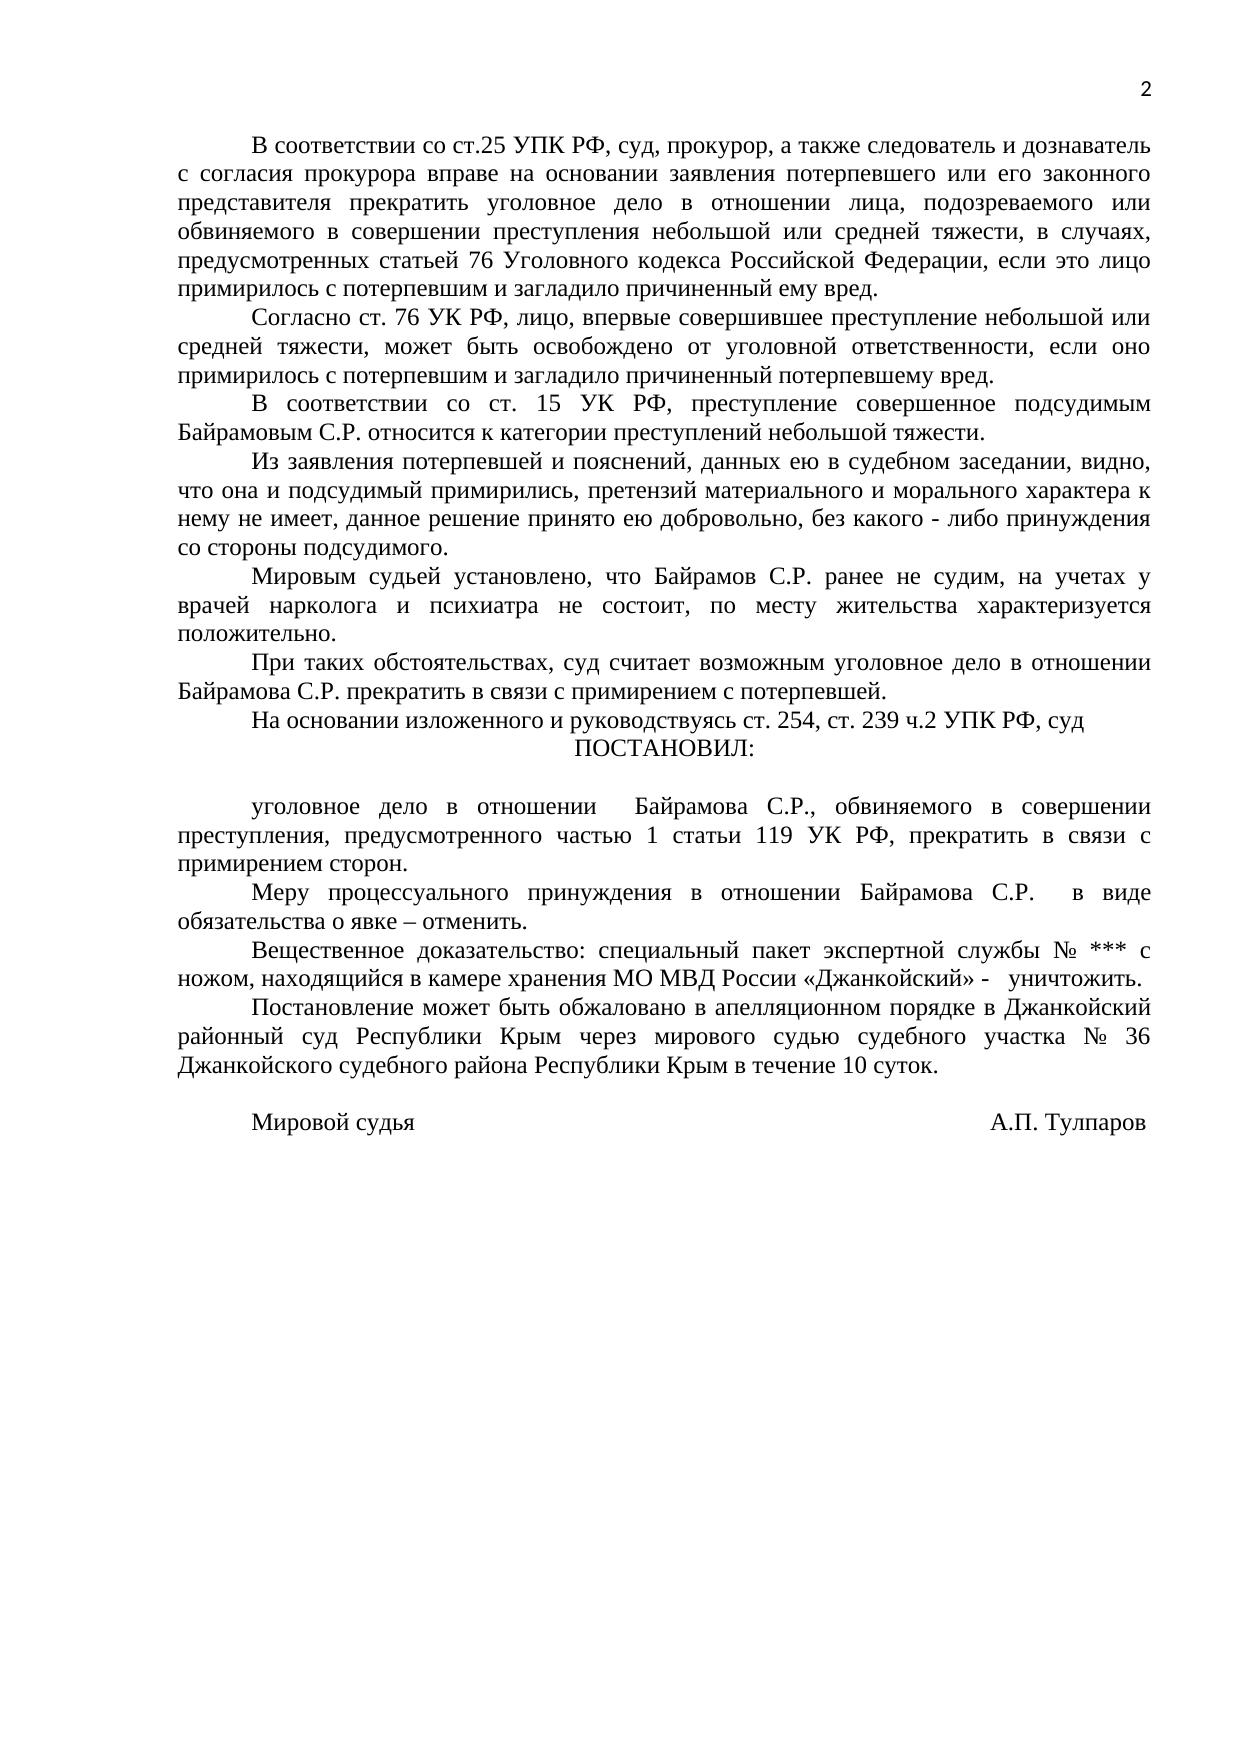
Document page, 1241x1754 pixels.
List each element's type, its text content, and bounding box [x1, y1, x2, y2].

text В соответствии со ст.25 УПК РФ, суд, прокурор, а также следователь и дознаватель с согласия прокурора вправе на основании заявления потерпевшего или его законного представителя прекратить уголовное дело в отношении лица, подозреваемого или обвиняемого в совершении преступления небольшой или средней тяжести, в случаях, предусмотренных статьей 76 Уголовного кодекса Российской Федерации, если это лицо примирилось с потерпевшим и загладило причиненный ему вред. [177, 130, 1152, 302]
text Вещественное доказательство: специальный пакет экспертной службы № *** с ножом, находящийся в камере хранения МО МВД России «Джанкойский» - уничтожить. [177, 935, 1152, 992]
text ПОСТАНОВИЛ: [177, 733, 1152, 762]
text Из заявления потерпевшей и пояснений, данных ею в судебном заседании, видно, что она и подсудимый примирились, претензий материального и морального характера к нему не имеет, данное решение принято ею добровольно, без какого - либо принуждения со стороны подсудимого. [177, 446, 1152, 561]
text При таких обстоятельствах, суд считает возможным уголовное дело в отношении Байрамова С.Р. прекратить в связи с примирением с потерпевшей. [177, 647, 1152, 705]
text Мировой судья А.П. Тулпаров [177, 1107, 1152, 1136]
text Согласно ст. 76 УК РФ, лицо, впервые совершившее преступление небольшой или средней тяжести, может быть освобождено от уголовной ответственности, если оно примирилось с потерпевшим и загладило причиненный потерпевшему вред. [177, 302, 1152, 388]
text На основании изложенного и руководствуясь ст. 254, ст. 239 ч.2 УПК РФ, суд [177, 705, 1152, 733]
text Мировым судьей установлено, что Байрамов С.Р. ранее не судим, на учетах у врачей нарколога и психиатра не состоит, по месту жительства характеризуется положительно. [177, 561, 1152, 647]
text Постановление может быть обжаловано в апелляционном порядке в Джанкойский районный суд Республики Крым через мирового судью судебного участка № 36 Джанкойского судебного района Республики Крым в течение 10 суток. [177, 992, 1152, 1078]
text В соответствии со ст. 15 УК РФ, преступление совершенное подсудимым Байрамовым С.Р. относится к категории преступлений небольшой тяжести. [177, 388, 1152, 446]
text уголовное дело в отношении Байрамова С.Р., обвиняемого в совершении преступления, предусмотренного частью 1 статьи 119 УК РФ, прекратить в связи с примирением сторон. [177, 791, 1152, 877]
text Меру процессуального принуждения в отношении Байрамова С.Р. в виде обязательства о явке – отменить. [177, 877, 1152, 935]
